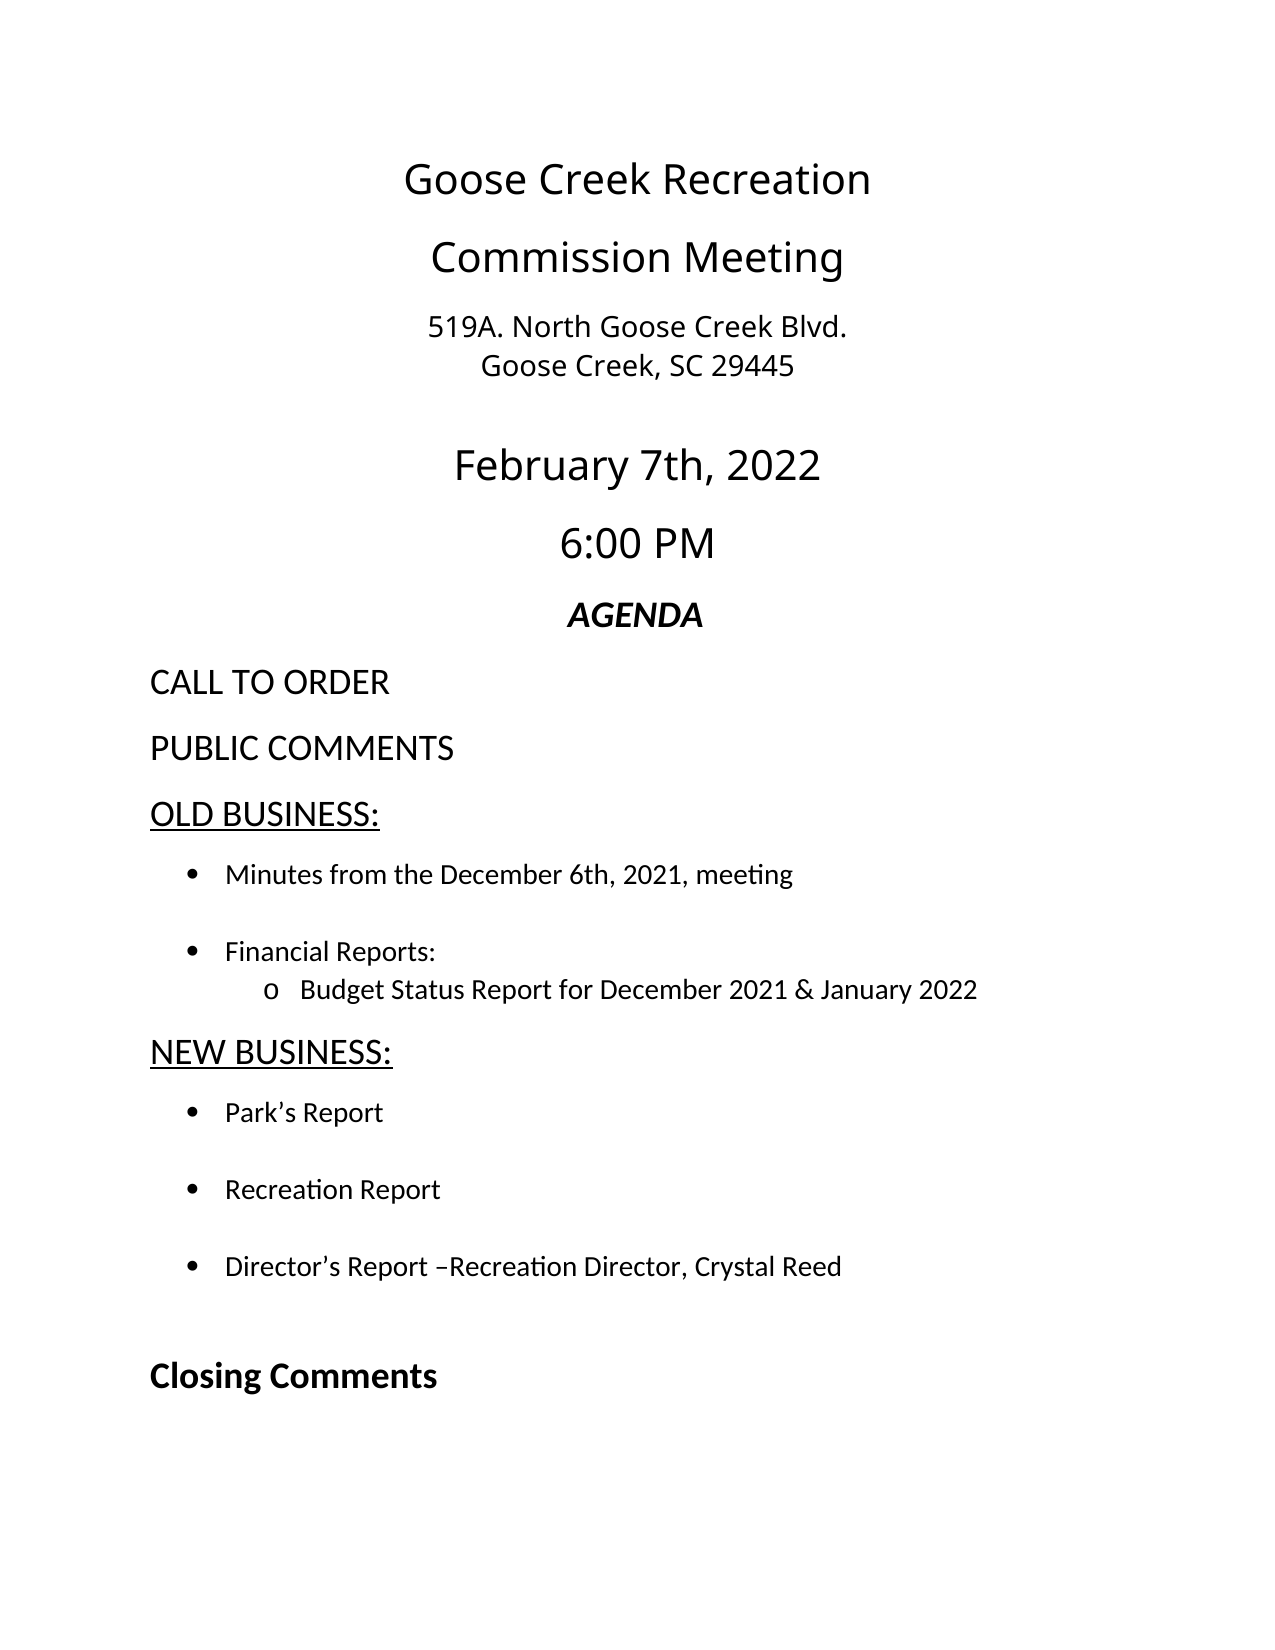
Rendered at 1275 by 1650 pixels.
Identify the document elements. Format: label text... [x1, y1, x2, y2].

text Closing Comments [150, 1352, 1125, 1398]
text 519A. North Goose Creek Blvd. [150, 306, 1125, 346]
text 6:00 PM [150, 513, 1125, 570]
text AGENDA [150, 591, 1125, 637]
list Budget Status Report for December 2021 & January 2022 [262, 971, 1125, 1008]
list Director’s Report –Recreation Director, Crystal Reed [187, 1248, 1125, 1283]
list Financial Reports: [187, 933, 1125, 968]
text OLD BUSINESS: [150, 790, 1125, 836]
text February 7th, 2022 [150, 436, 1125, 492]
text Goose Creek, SC 29445 [150, 346, 1125, 385]
list Minutes from the December 6th, 2021, meeting [187, 856, 1125, 892]
text PUBLIC COMMENTS [150, 724, 1125, 769]
list Recreation Report [187, 1171, 1125, 1207]
list Park’s Report [187, 1094, 1125, 1130]
text NEW BUSINESS: [150, 1028, 1125, 1074]
text Commission Meeting [150, 228, 1125, 285]
text CALL TO ORDER [150, 658, 1125, 703]
text Goose Creek Recreation [150, 150, 1125, 207]
